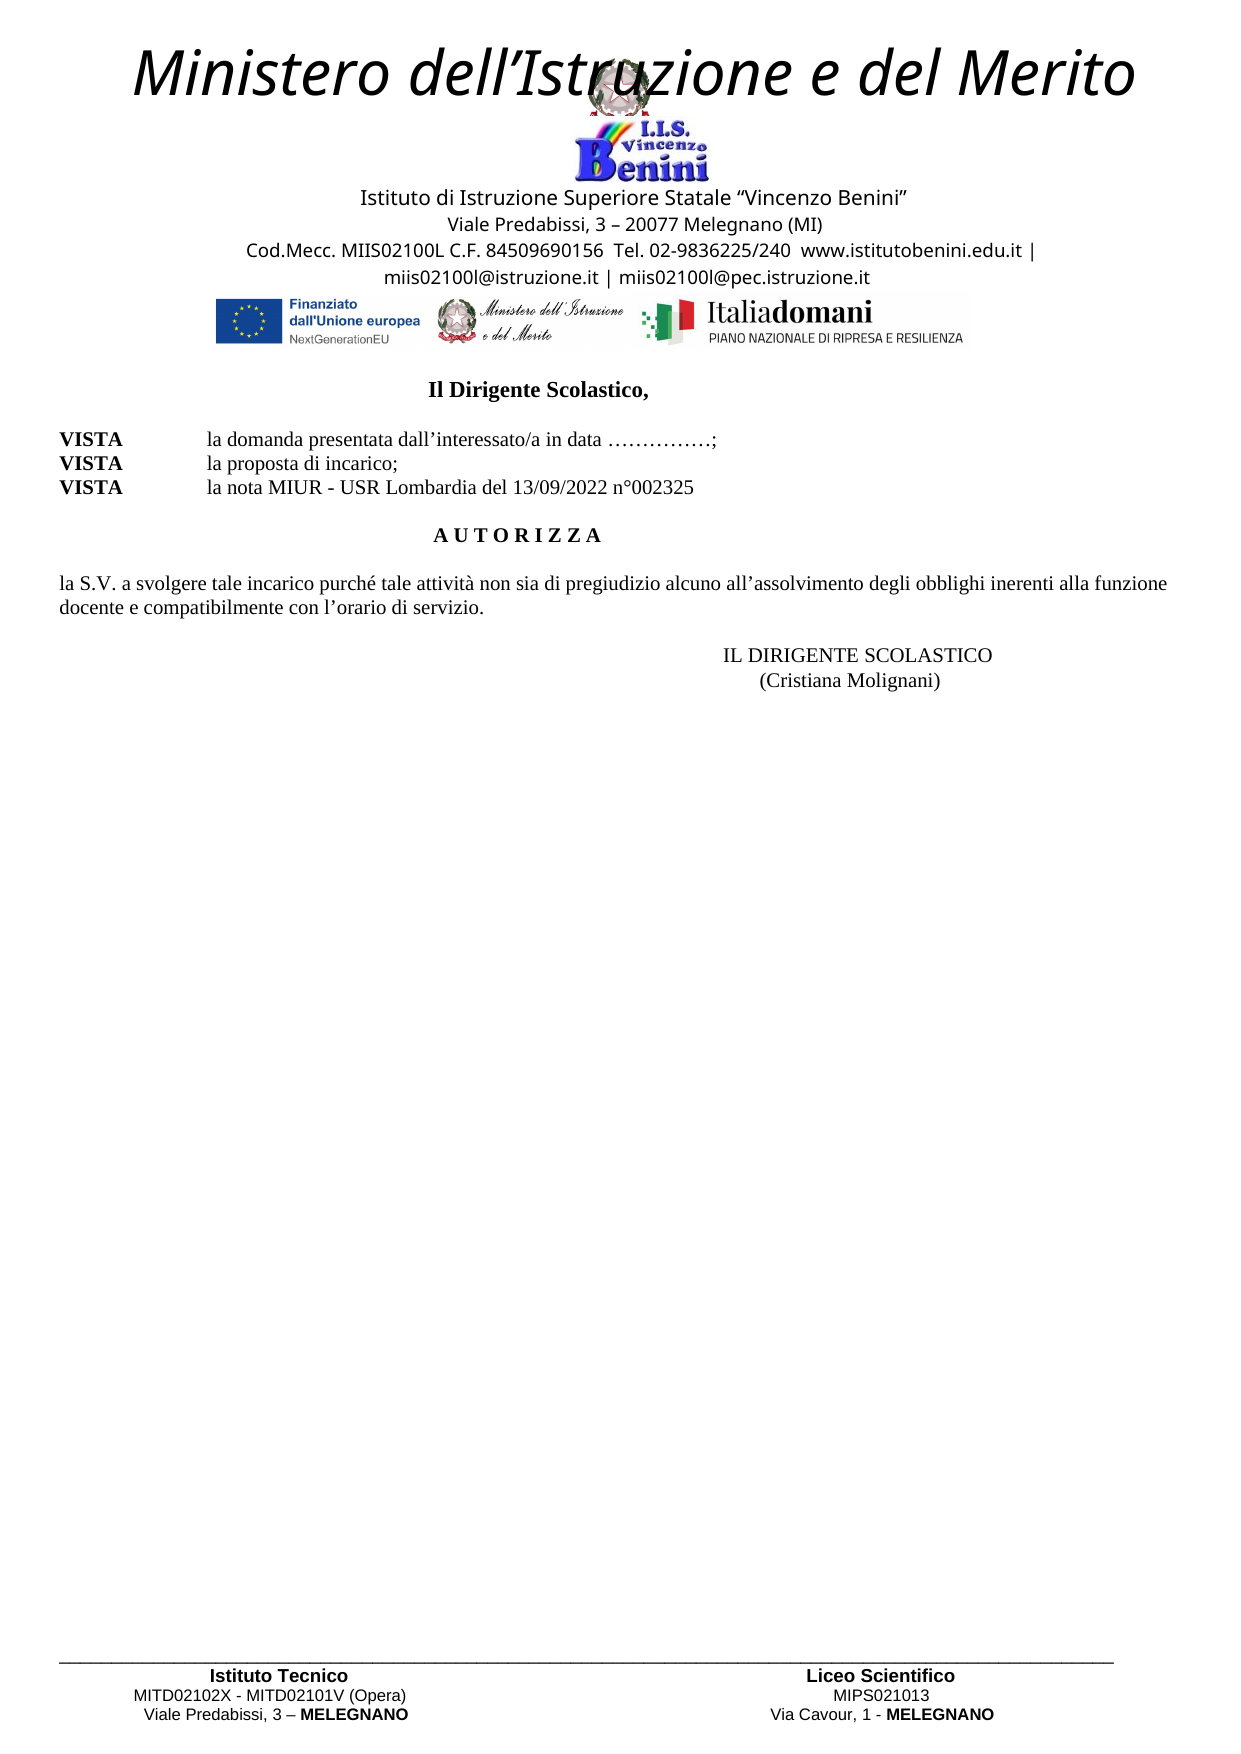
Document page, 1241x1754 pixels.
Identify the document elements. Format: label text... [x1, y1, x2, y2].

text A U T O R I Z Z A [59, 523, 1181, 547]
picture [573, 58, 710, 183]
picture [209, 290, 971, 350]
text VISTA la nota MIUR - USR Lombardia del 13/09/2022 n°002325 [59, 475, 1181, 499]
text la S.V. a svolgere tale incarico purché tale attività non sia di pregiudizio alcuno all’assolvimento degli obblighi inerenti alla funzione docente e compatibilmente con l’orario di servizio. [59, 571, 1181, 619]
text VISTA la domanda presentata dall’interessato/a in data ……………; [59, 427, 1181, 451]
text VISTA la proposta di incarico; [59, 451, 1181, 475]
text Il Dirigente Scolastico, [428, 376, 1181, 403]
text IL DIRIGENTE SCOLASTICO [59, 643, 1181, 667]
text (Cristiana Molignani) [59, 667, 1181, 692]
